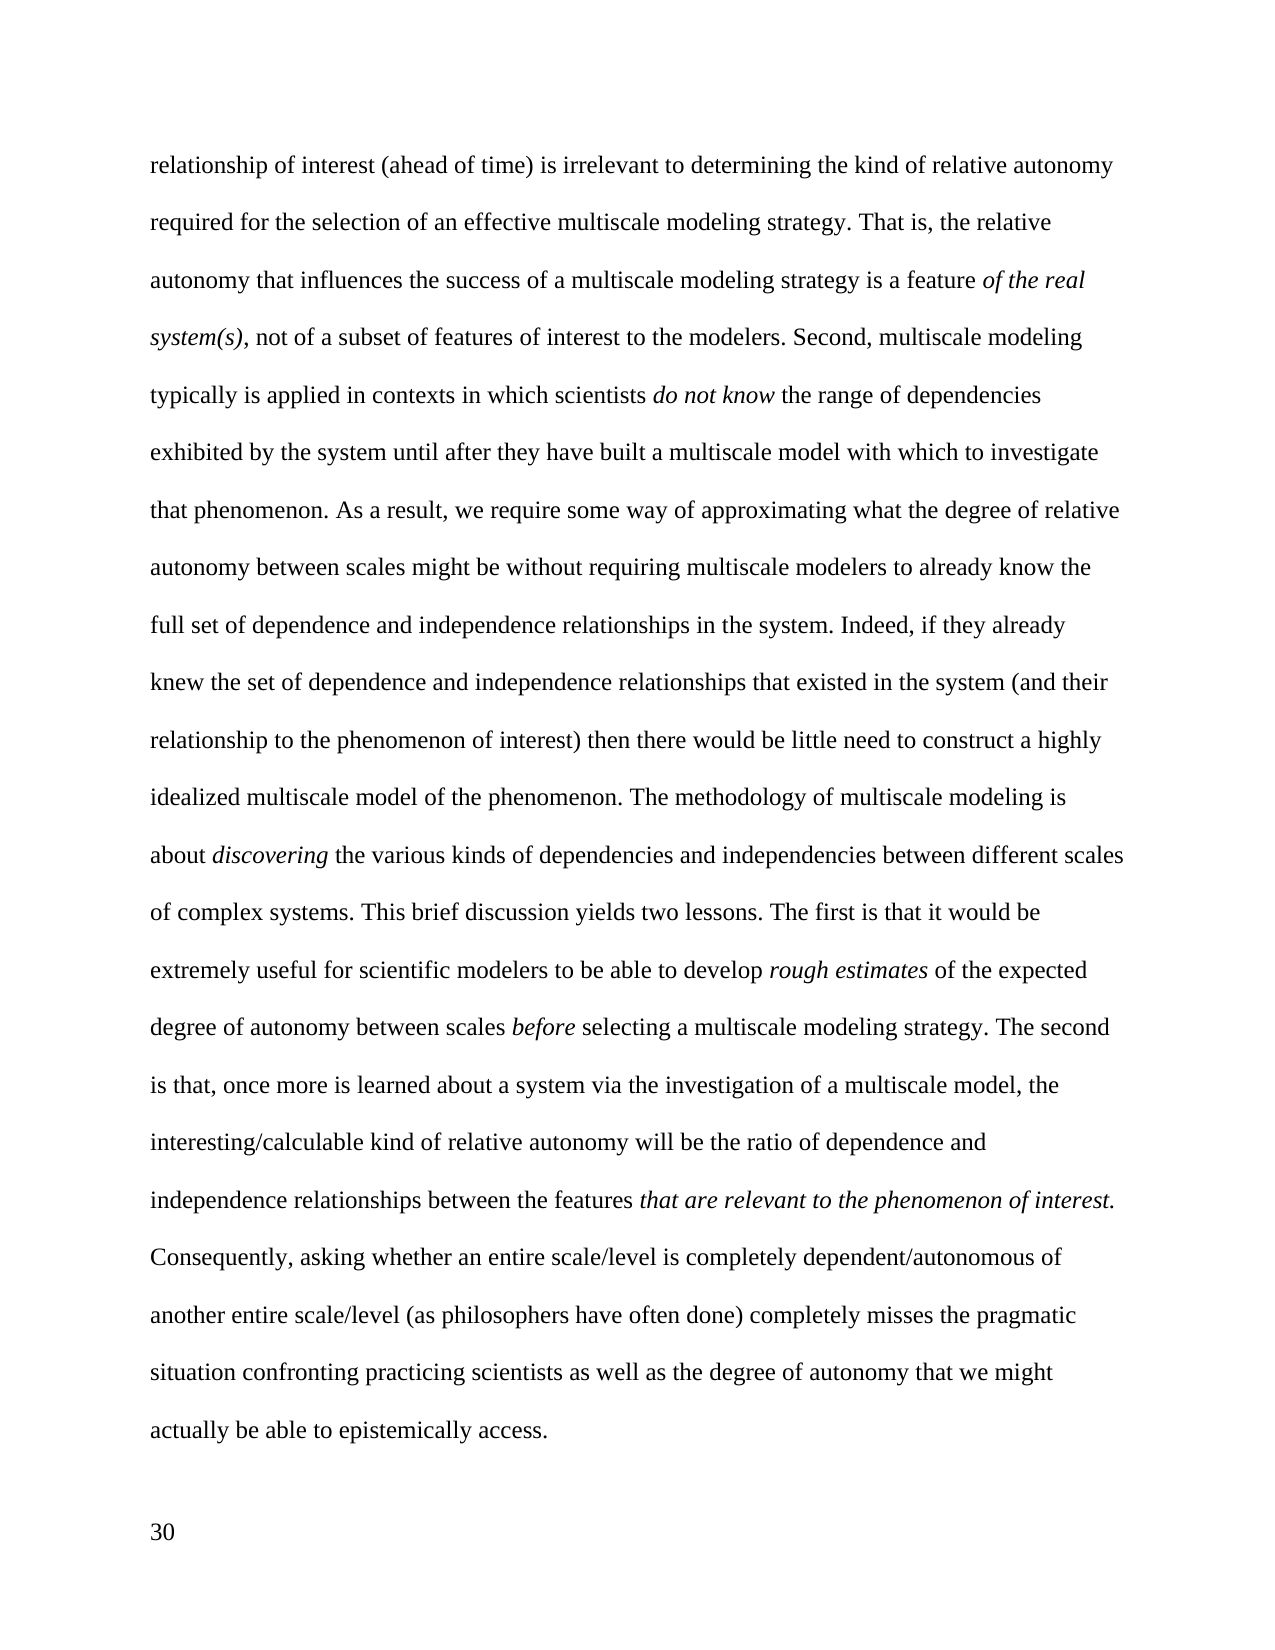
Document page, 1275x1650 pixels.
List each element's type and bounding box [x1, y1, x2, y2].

text [150, 150, 1125, 1444]
